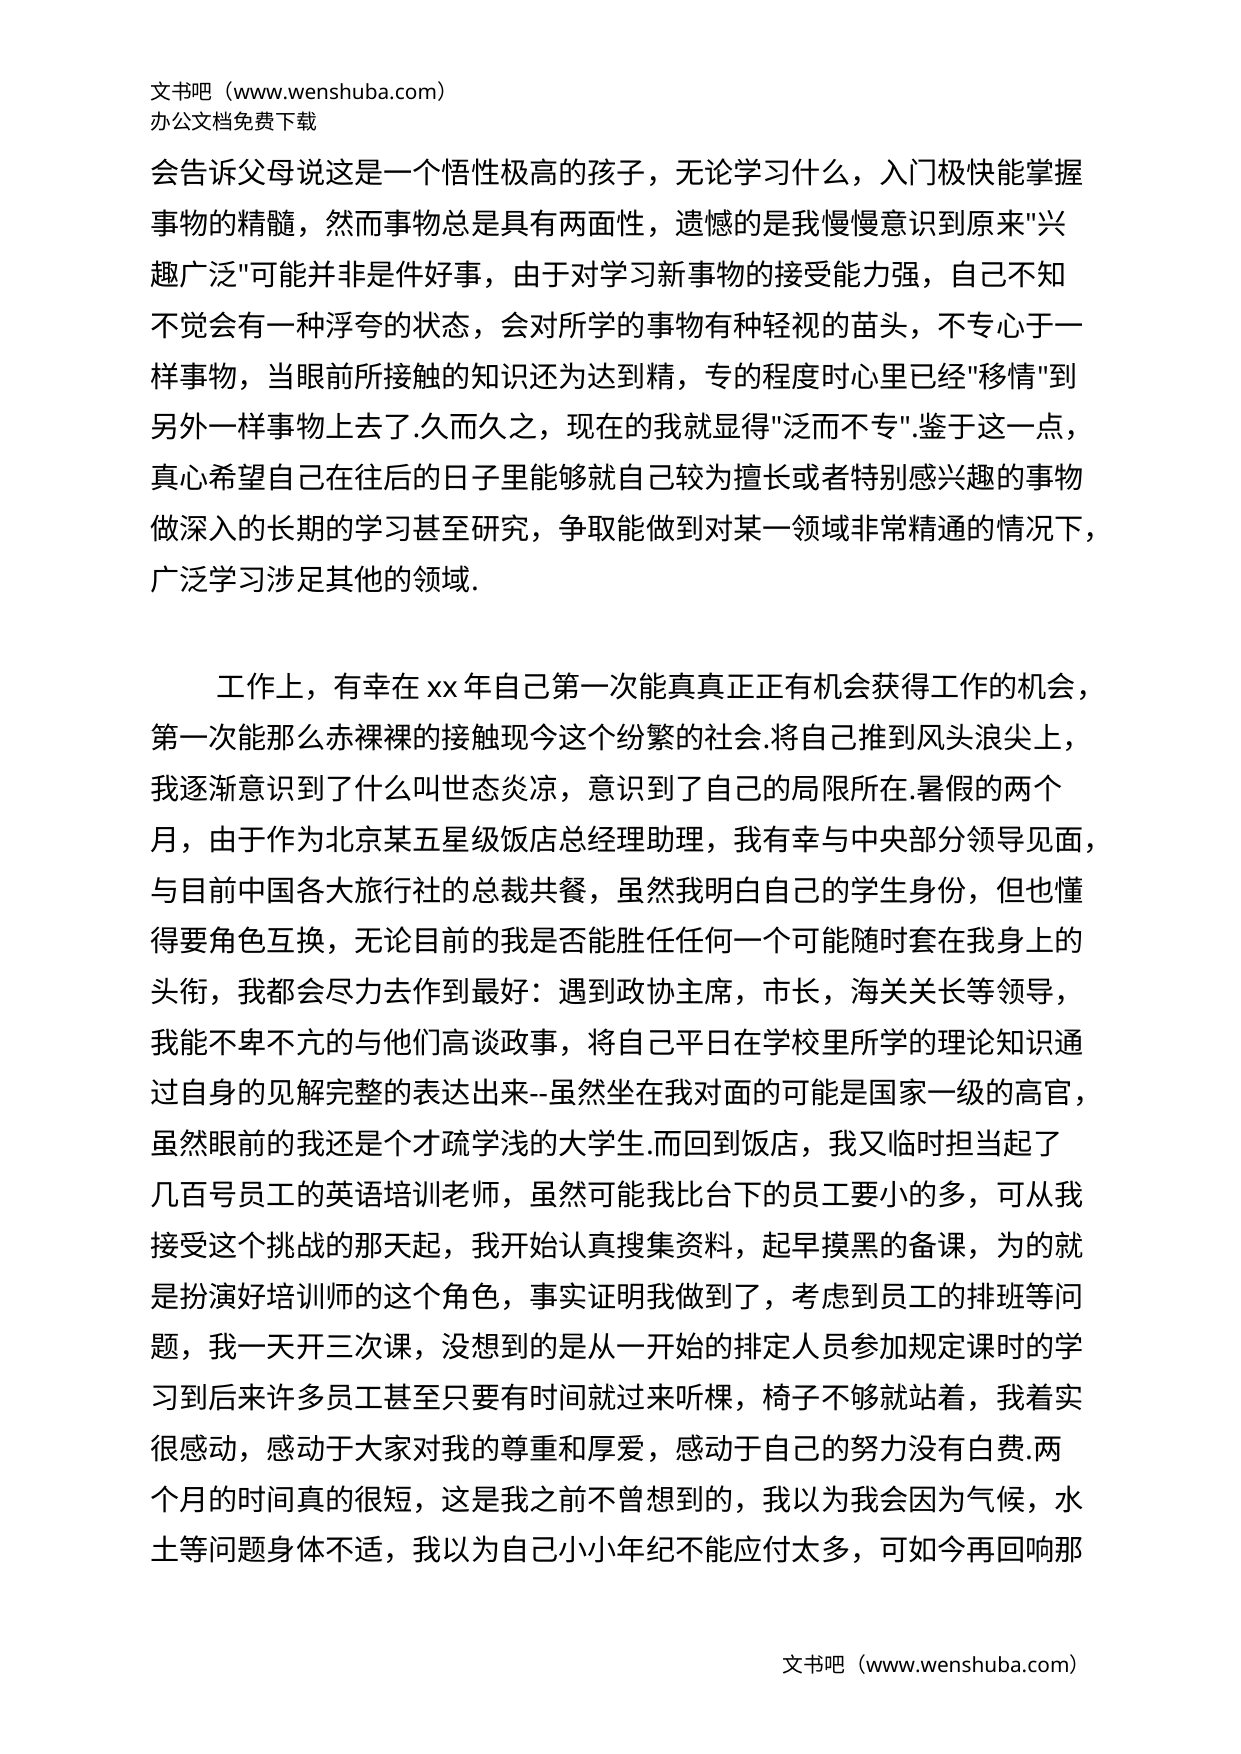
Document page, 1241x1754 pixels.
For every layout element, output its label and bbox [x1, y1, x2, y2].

text [150, 664, 1090, 1569]
text [150, 150, 1090, 599]
